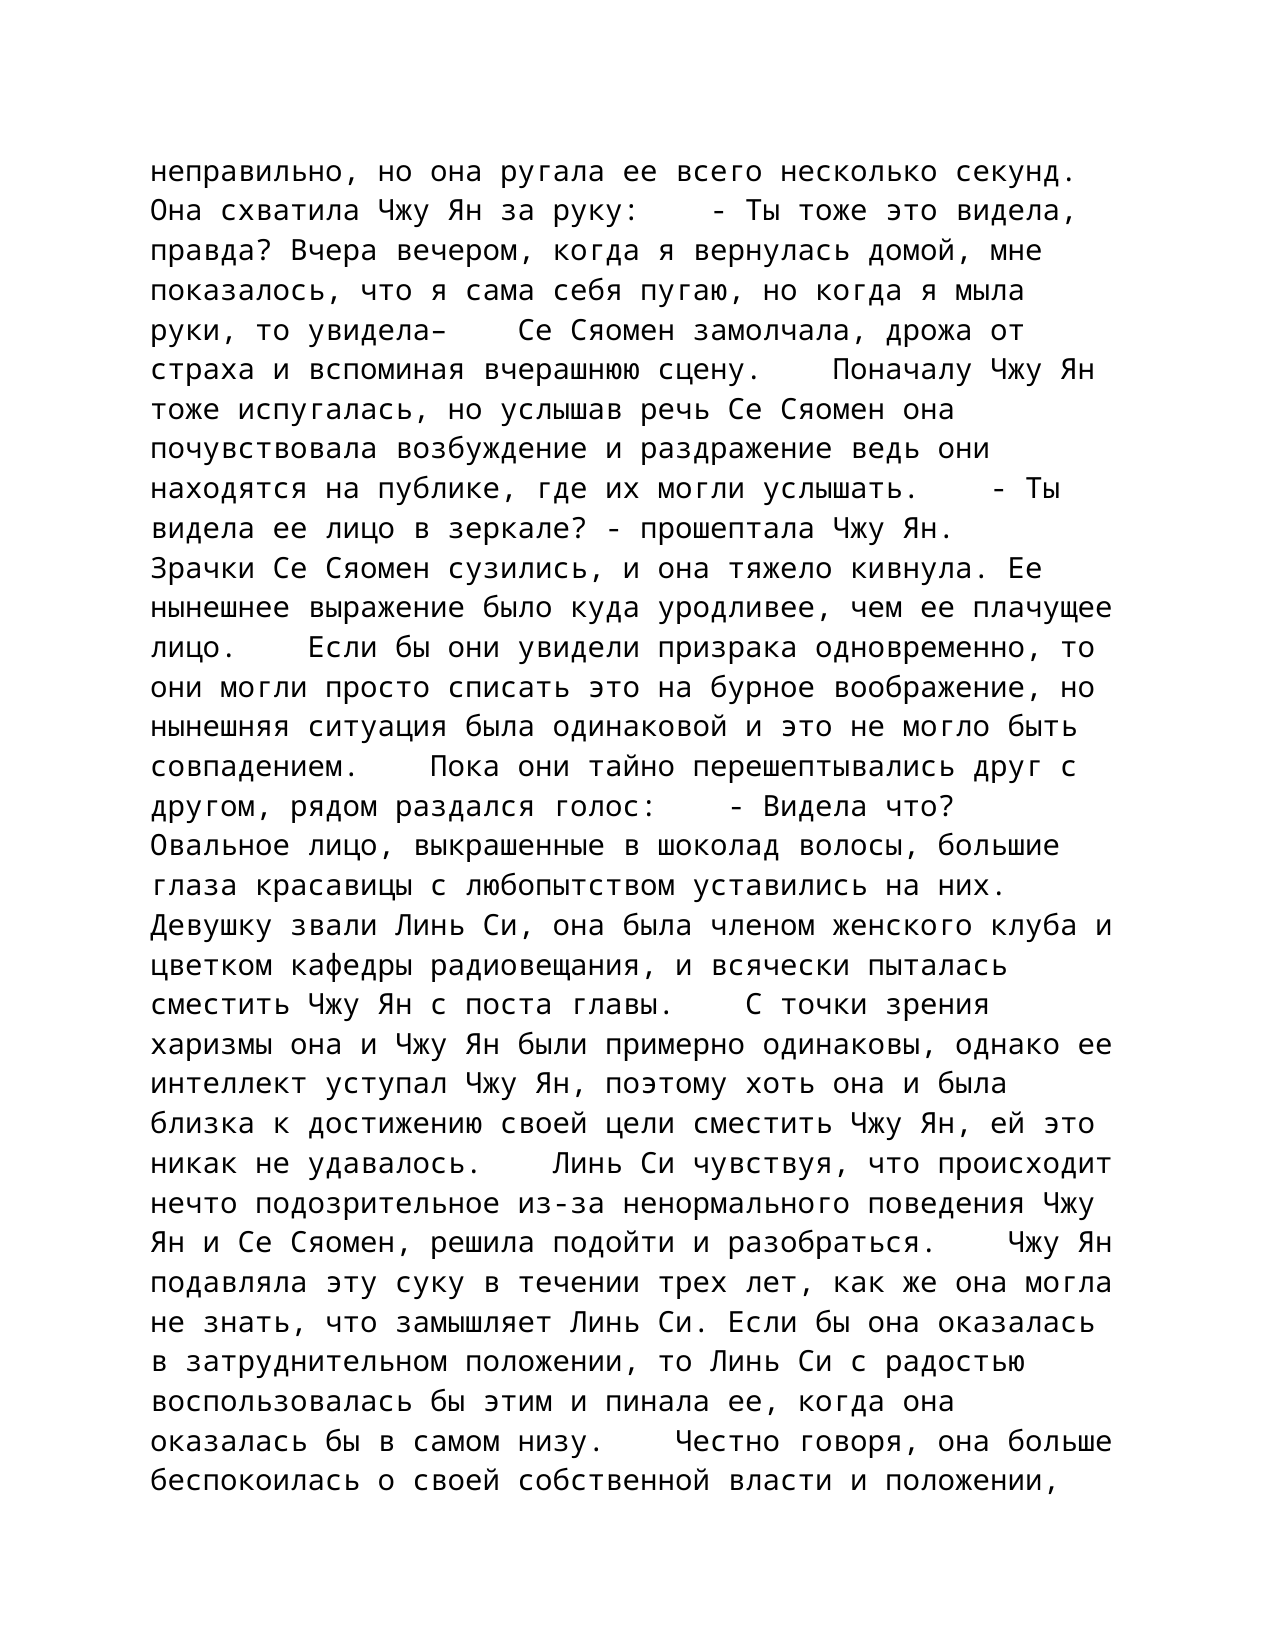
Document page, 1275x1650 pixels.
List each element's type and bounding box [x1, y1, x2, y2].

text [150, 150, 1125, 1499]
